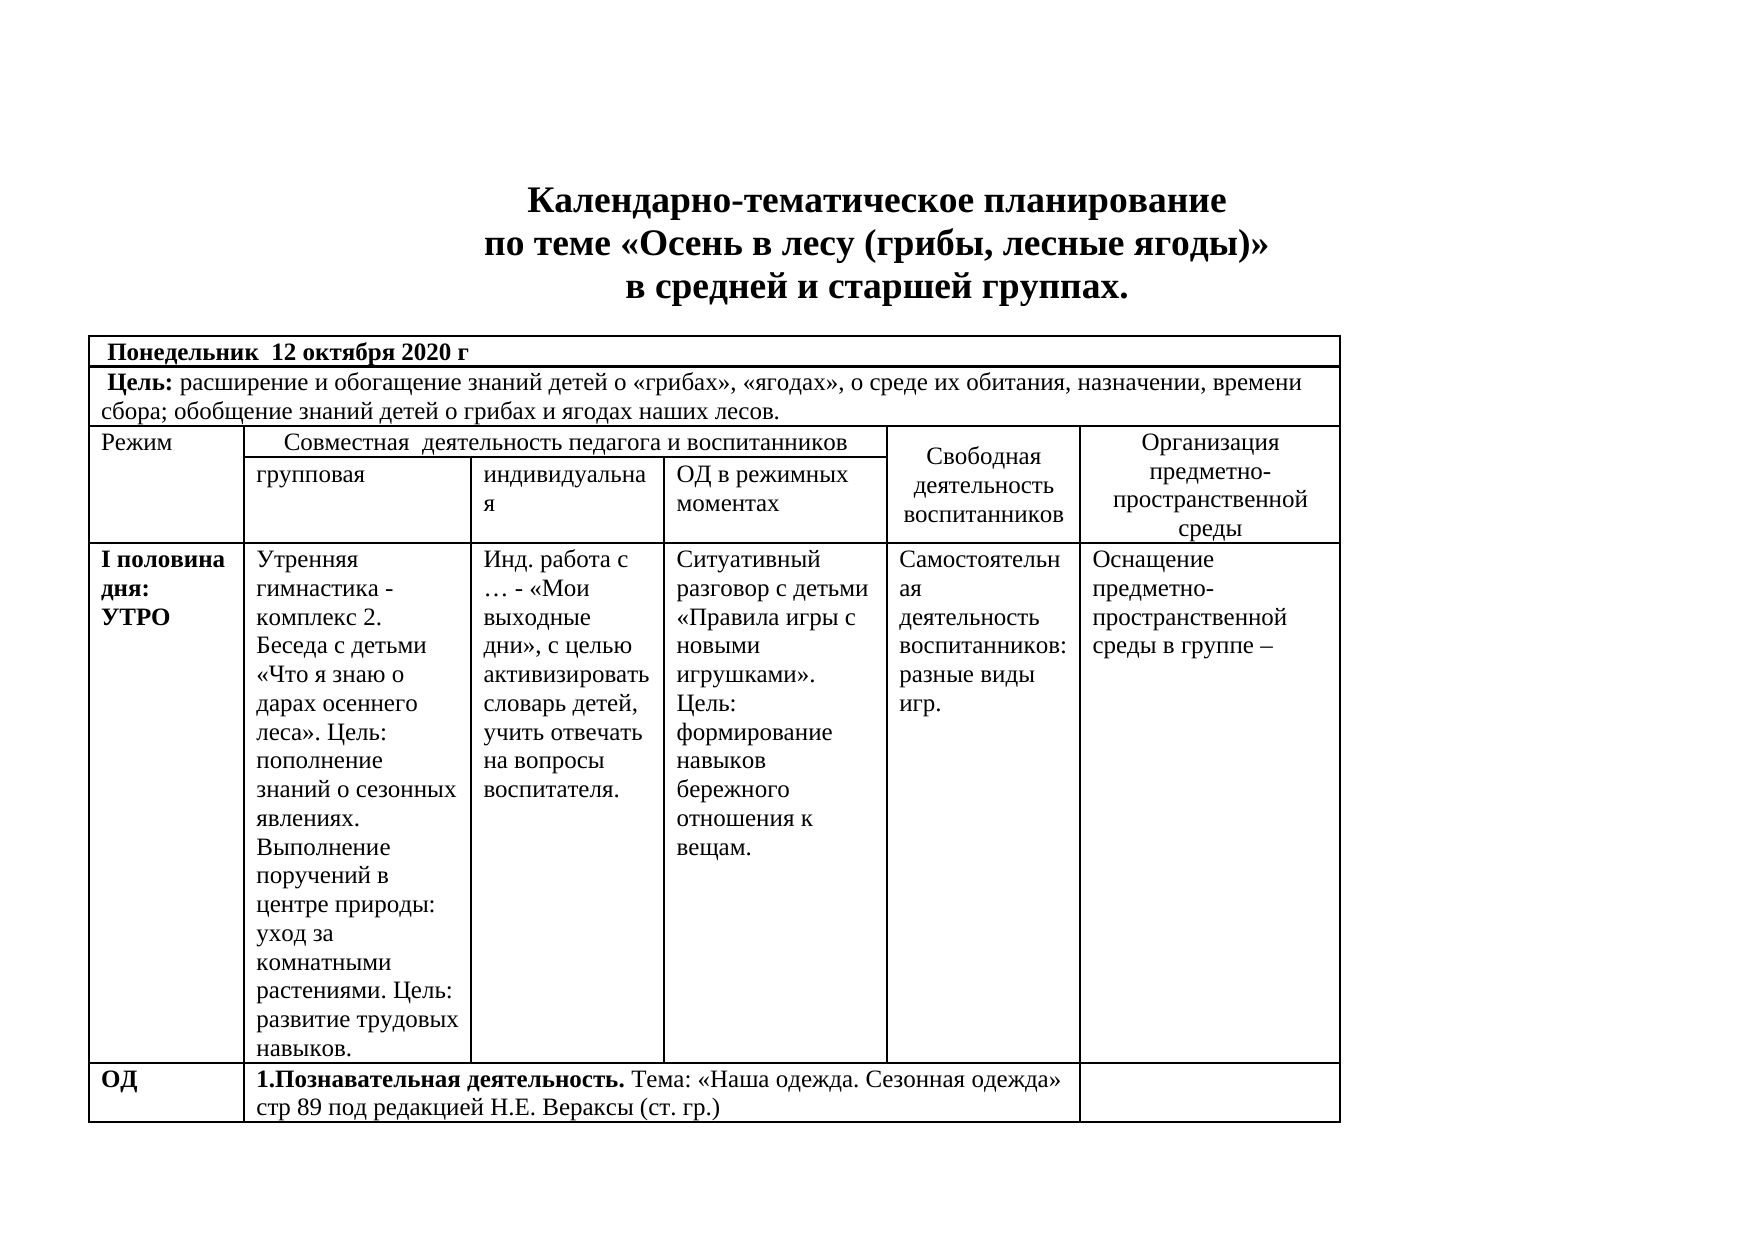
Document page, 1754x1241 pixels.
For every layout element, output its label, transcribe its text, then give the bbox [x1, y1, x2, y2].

text по теме «Осень в лесу (грибы, лесные ягоды)» [118, 220, 1636, 263]
table_cell Цель: расширение и обогащение знаний детей о «грибах», «ягодах», о среде их обитания, назначении, времени сбора; обобщение знаний детей о грибах и ягодах наших лесов. [90, 368, 1339, 425]
table_cell групповая [245, 458, 470, 542]
text в средней и старшей группах. [118, 263, 1636, 307]
table_cell I половина дня: УТРО [90, 544, 243, 1062]
table_cell индивидуальная [472, 458, 663, 542]
table_cell [1081, 1064, 1339, 1121]
table_cell ОД [90, 1064, 243, 1121]
table_cell Ситуативный разговор с детьми «Правила игры с новыми игрушками». Цель: формирование навыков бережного отношения к вещам. [665, 544, 886, 1062]
table_cell Совместная деятельность педагога и воспитанников [245, 427, 886, 456]
table_cell Оснащение предметно-пространственной среды в группе – [1081, 544, 1339, 1062]
table_header Понедельник 12 октября 2020 г [90, 337, 1339, 365]
table_cell Самостоятельная деятельность воспитанников: разные виды игр. [888, 544, 1079, 1062]
table_cell Инд. работа с … - «Мои выходные дни», с целью активизировать словарь детей, учить отвечать на вопросы воспитателя. [472, 544, 663, 1062]
table_cell Утренняя гимнастика - комплекс 2. Беседа с детьми «Что я знаю о дарах осеннего леса». Цель: пополнение знаний о сезонных явлениях. Выполнение поручений в центре природы: уход за комнатными растениями. Цель: развитие трудовых навыков. [245, 544, 470, 1062]
text Календарно-тематическое планирование [118, 177, 1636, 220]
table_cell ОД в режимных моментах [665, 458, 886, 542]
table_cell Режим [90, 427, 243, 542]
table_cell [245, 1064, 1079, 1121]
table_cell Организация предметно-пространственной среды [1081, 427, 1339, 542]
table_cell Свободная деятельность воспитанников [888, 427, 1079, 542]
